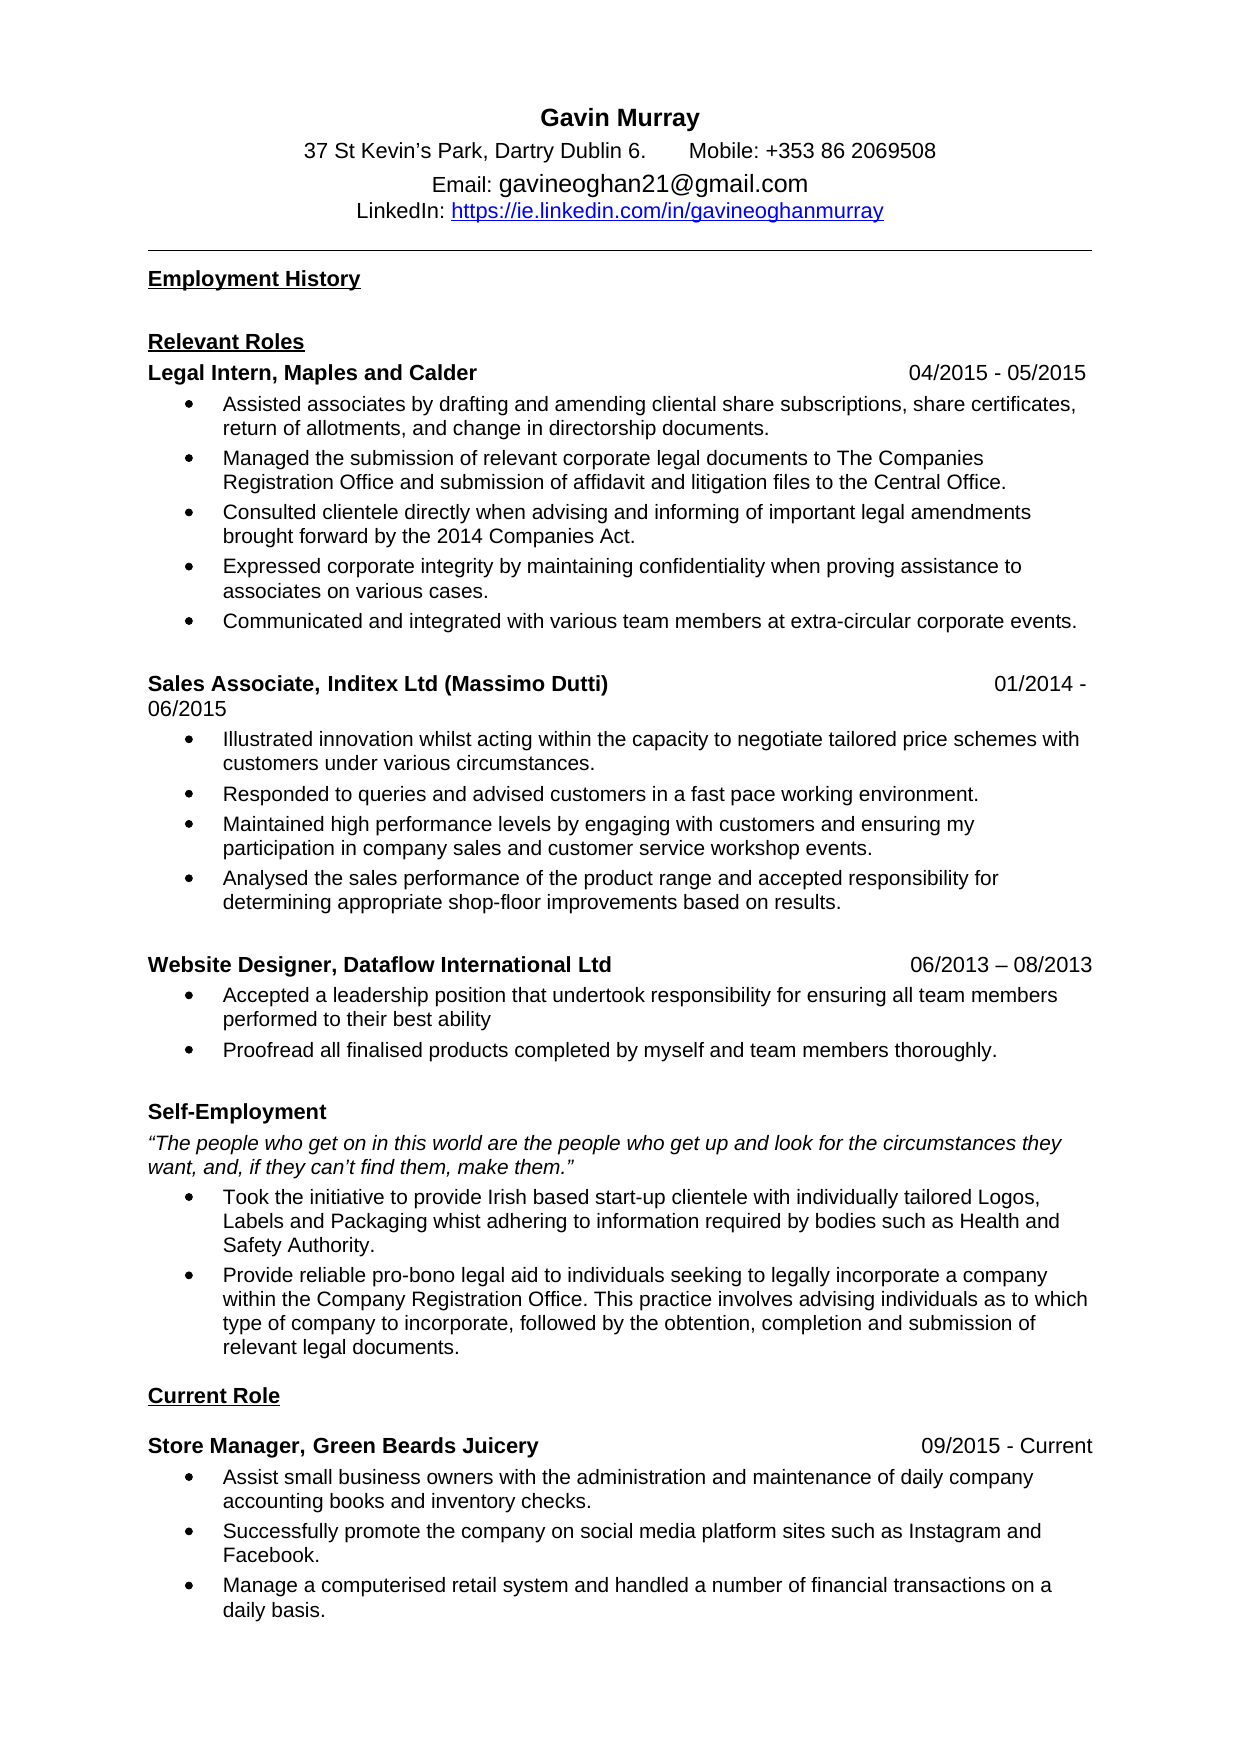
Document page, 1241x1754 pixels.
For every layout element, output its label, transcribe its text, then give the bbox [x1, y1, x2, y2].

text LinkedIn: https://ie.linkedin.com/in/gavineoghanmurray [148, 198, 1092, 223]
text Sales Associate, Inditex Ltd (Massimo Dutti) 01/2014 - 06/2015 [148, 670, 1092, 721]
list Took the initiative to provide Irish based start-up clientele with individually tailored Logos, Labels and Packaging whist adhering to information required by bodies such as Health and Safety Authority. [185, 1185, 1092, 1257]
text Store Manager, Green Beards Juicery 09/2015 - Current [148, 1433, 1092, 1458]
text Email: gavineoghan21@gmail.com [148, 169, 1092, 198]
list Proofread all finalised products completed by myself and team members thoroughly. [185, 1037, 1092, 1061]
list Consulted clientele directly when advising and informing of important legal amendments brought forward by the 2014 Companies Act. [185, 500, 1092, 548]
list Maintained high performance levels by engaging with customers and ensuring my participation in company sales and customer service workshop events. [185, 812, 1092, 860]
list Assist small business owners with the administration and maintenance of daily company accounting books and inventory checks. [185, 1465, 1092, 1513]
list Illustrated innovation whilst acting within the capacity to negotiate tailored price schemes with customers under various circumstances. [185, 727, 1092, 775]
text Current Role [148, 1383, 1092, 1408]
list Accepted a leadership position that undertook responsibility for ensuring all team members performed to their best ability [185, 983, 1092, 1031]
text Gavin Murray [148, 103, 1092, 131]
text Employment History [148, 266, 1092, 291]
list Responded to queries and advised customers in a fast pace working environment. [185, 781, 1092, 805]
list Expressed corporate integrity by maintaining confidentiality when proving assistance to associates on various cases. [185, 554, 1092, 602]
text Relevant Roles [148, 329, 1092, 354]
list Analysed the sales performance of the product range and accepted responsibility for determining appropriate shop-floor improvements based on results. [185, 866, 1092, 914]
list Managed the submission of relevant corporate legal documents to The Companies Registration Office and submission of affidavit and litigation files to the Central Office. [185, 446, 1092, 494]
text Website Designer, Dataflow International Ltd 06/2013 – 08/2013 [148, 952, 1092, 977]
text Legal Intern, Maples and Calder 04/2015 - 05/2015 [148, 360, 1092, 385]
text “The people who get on in this world are the people who get up and look for the circumstances they want, and, if they can’t find them, make them.” [148, 1131, 1092, 1178]
list Successfully promote the company on social media platform sites such as Instagram and Facebook. [185, 1519, 1092, 1567]
list Provide reliable pro-bono legal aid to individuals seeking to legally incorporate a company within the Company Registration Office. This practice involves advising individuals as to which type of company to incorporate, followed by the obtention, completion and submission of relevant legal documents. [185, 1263, 1092, 1359]
list Assisted associates by drafting and amending cliental share subscriptions, share certificates, return of allotments, and change in directorship documents. [185, 392, 1092, 439]
list Manage a computerised retail system and handled a number of financial transactions on a daily basis. [185, 1573, 1092, 1621]
text 37 St Kevin’s Park, Dartry Dublin 6. Mobile: +353 86 2069508 [148, 138, 1092, 163]
text Self-Employment [148, 1099, 1092, 1124]
list Communicated and integrated with various team members at extra-circular corporate events. [185, 609, 1092, 633]
